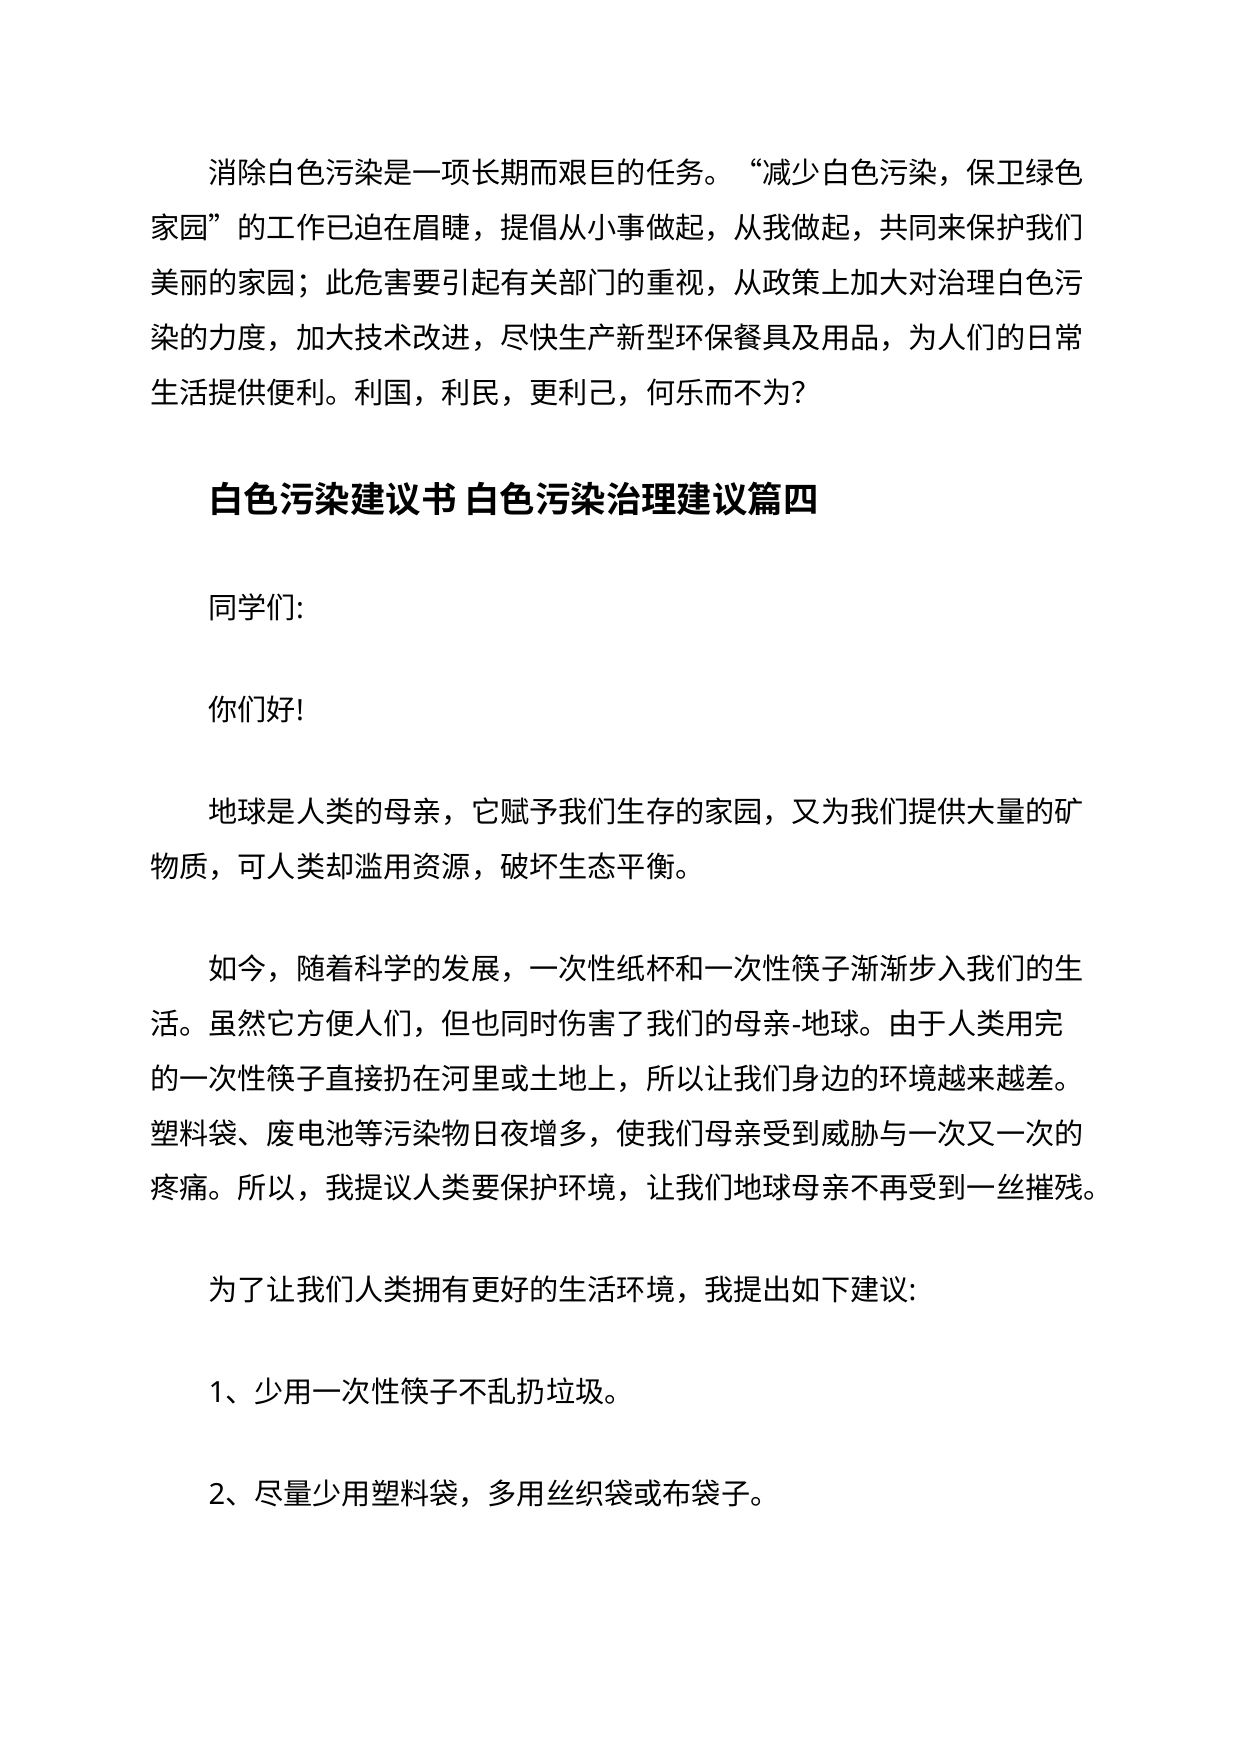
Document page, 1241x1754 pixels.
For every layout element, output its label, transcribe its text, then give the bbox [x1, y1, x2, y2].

text 同学们: [150, 585, 1090, 627]
text 如今，随着科学的发展，一次性纸杯和一次性筷子渐渐步入我们的生活。虽然它方便人们，但也同时伤害了我们的母亲-地球。由于人类用完的一次性筷子直接扔在河里或土地上，所以让我们身边的环境越来越差。塑料袋、废电池等污染物日夜增多，使我们母亲受到威胁与一次又一次的疼痛。所以，我提议人类要保护环境，让我们地球母亲不再受到一丝摧残。 [150, 945, 1090, 1207]
text 地球是人类的母亲，它赋予我们生存的家园，又为我们提供大量的矿物质，可人类却滥用资源，破坏生态平衡。 [150, 789, 1090, 886]
text 2、尽量少用塑料袋，多用丝织袋或布袋子。 [150, 1471, 1090, 1513]
text 消除白色污染是一项长期而艰巨的任务。“减少白色污染，保卫绿色家园”的工作已迫在眉睫，提倡从小事做起，从我做起，共同来保护我们美丽的家园；此危害要引起有关部门的重视，从政策上加大对治理白色污染的力度，加大技术改进，尽快生产新型环保餐具及用品，为人们的日常生活提供便利。利国，利民，更利己，何乐而不为？ [150, 150, 1090, 412]
text 白色污染建议书 白色污染治理建议篇四 [150, 471, 1090, 523]
text 为了让我们人类拥有更好的生活环境，我提出如下建议: [150, 1267, 1090, 1309]
text 1、少用一次性筷子不乱扔垃圾。 [150, 1369, 1090, 1411]
text 你们好! [150, 687, 1090, 729]
